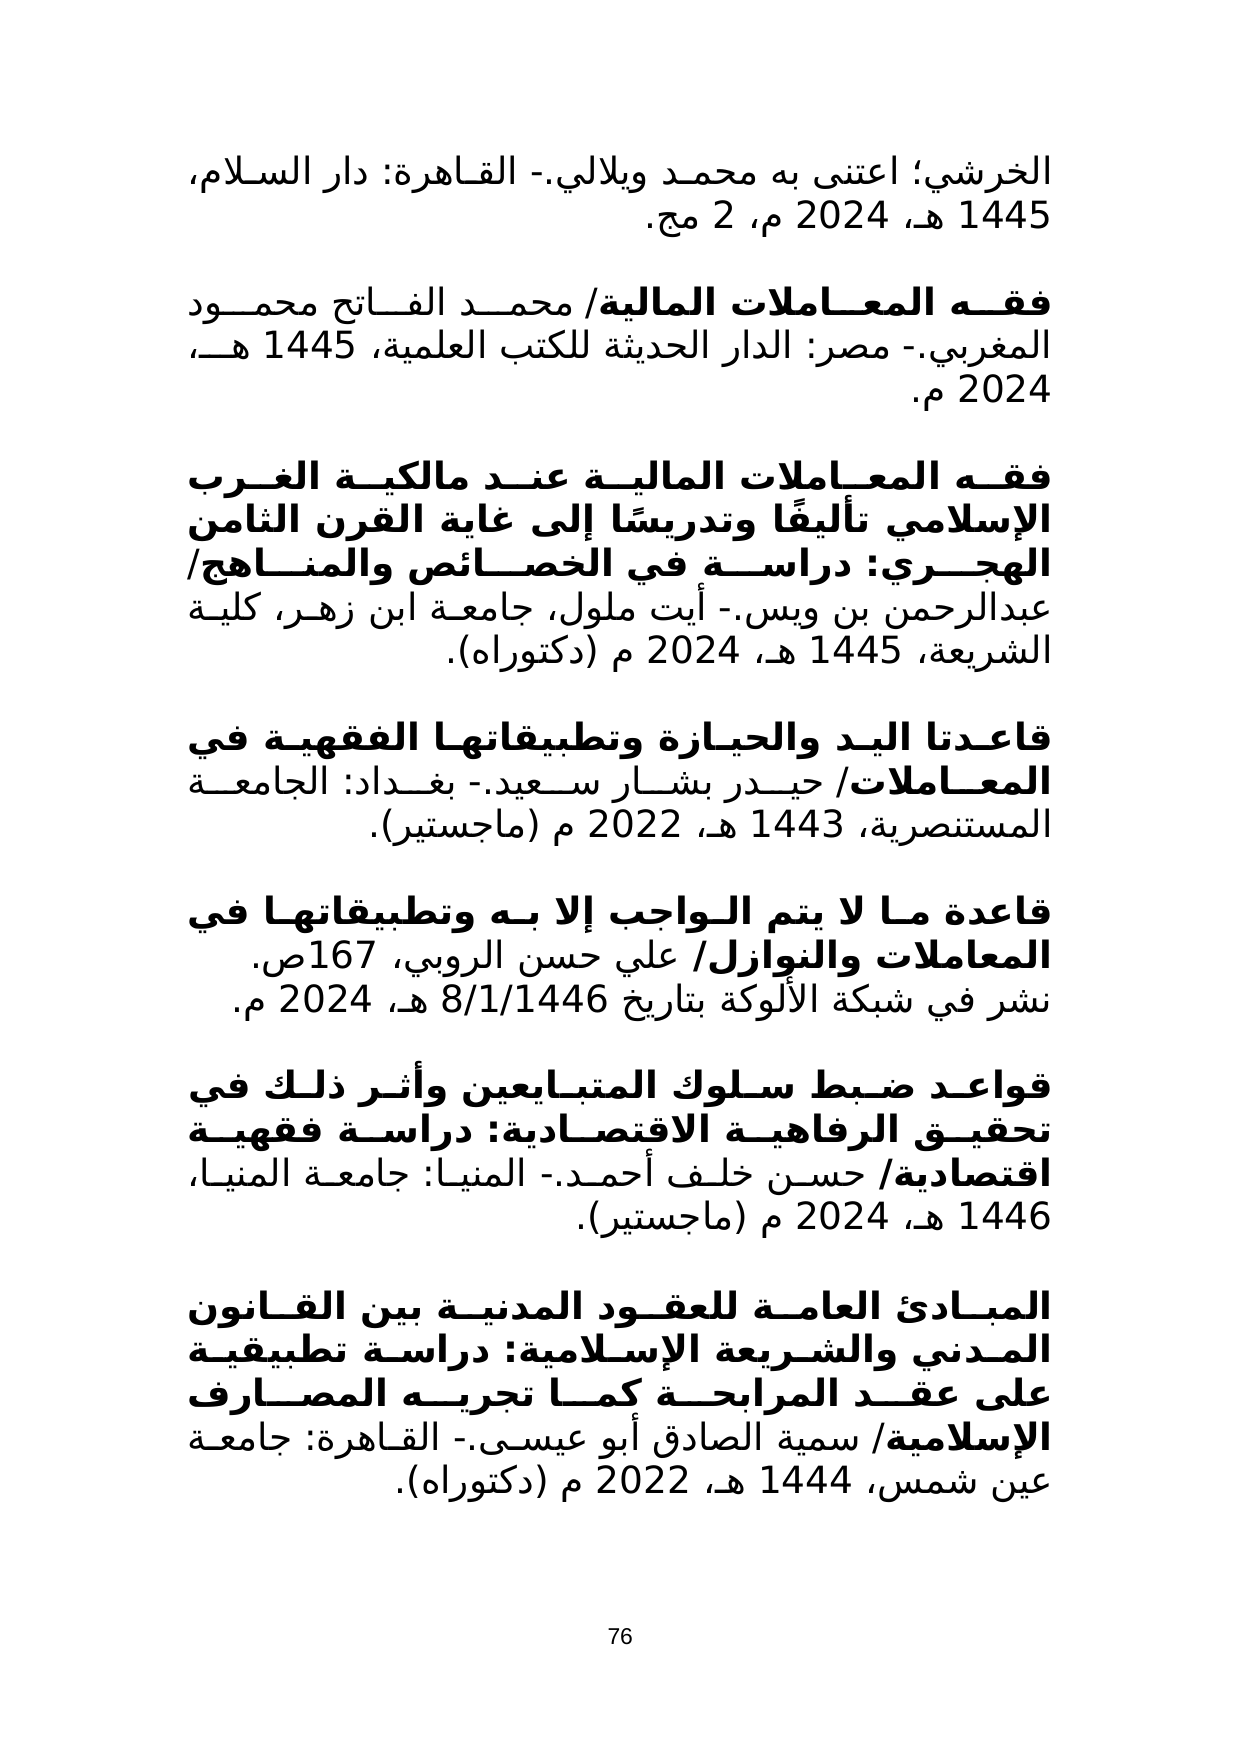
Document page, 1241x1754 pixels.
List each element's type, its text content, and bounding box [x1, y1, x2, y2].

text فقه المعاملات المالية عند مالكية الغرب الإسلامي تأليفًا وتدريسًا إلى غاية القرن الثامن الهجري: دراسة في الخصائص والمناهج/ عبدالرحمن بن ويس.- أيت ملول، جامعة ابن زهر، كلية الشريعة، 1445 هـ، 2024 م (دكتوراه). [187, 454, 1053, 673]
text قواعد ضبط سلوك المتبايعين وأثر ذلك في تحقيق الرفاهية الاقتصادية: دراسة فقهية اقتصادية/ حسن خلف أحمد.- المنيا: جامعة المنيا، 1446 هـ، 2024 م (ماجستير). [187, 1064, 1053, 1238]
text المبادئ العامة للعقود المدنية بين القانون المدني والشريعة الإسلامية: دراسة تطبيقية على عقد المرابحة كما تجريه المصارف الإسلامية/ سمية الصادق أبو عيسى.- القاهرة: جامعة عين شمس، 1444 هـ، 2022 م (دكتوراه). [187, 1284, 1053, 1503]
text فقه المعاملات المالية/ محمد الفاتح محمود المغربي.- مصر: الدار الحديثة للكتب العلمية، 1445 هـ، 2024 م. [187, 280, 1053, 411]
text قاعدة ما لا يتم الواجب إلا به وتطبيقاتها في المعاملات والنوازل/ علي حسن الروبي، 167ص. [187, 890, 1053, 977]
text قاعدتا اليد والحيازة وتطبيقاتها الفقهية في المعاملات/ حيدر بشار سعيد.- بغداد: الجامعة المستنصرية، 1443 هـ، 2022 م (ماجستير). [187, 716, 1053, 847]
text نشر في شبكة الألوكة بتاريخ 8/1/1446 هـ، 2024 م. [187, 977, 1053, 1021]
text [187, 150, 1053, 237]
